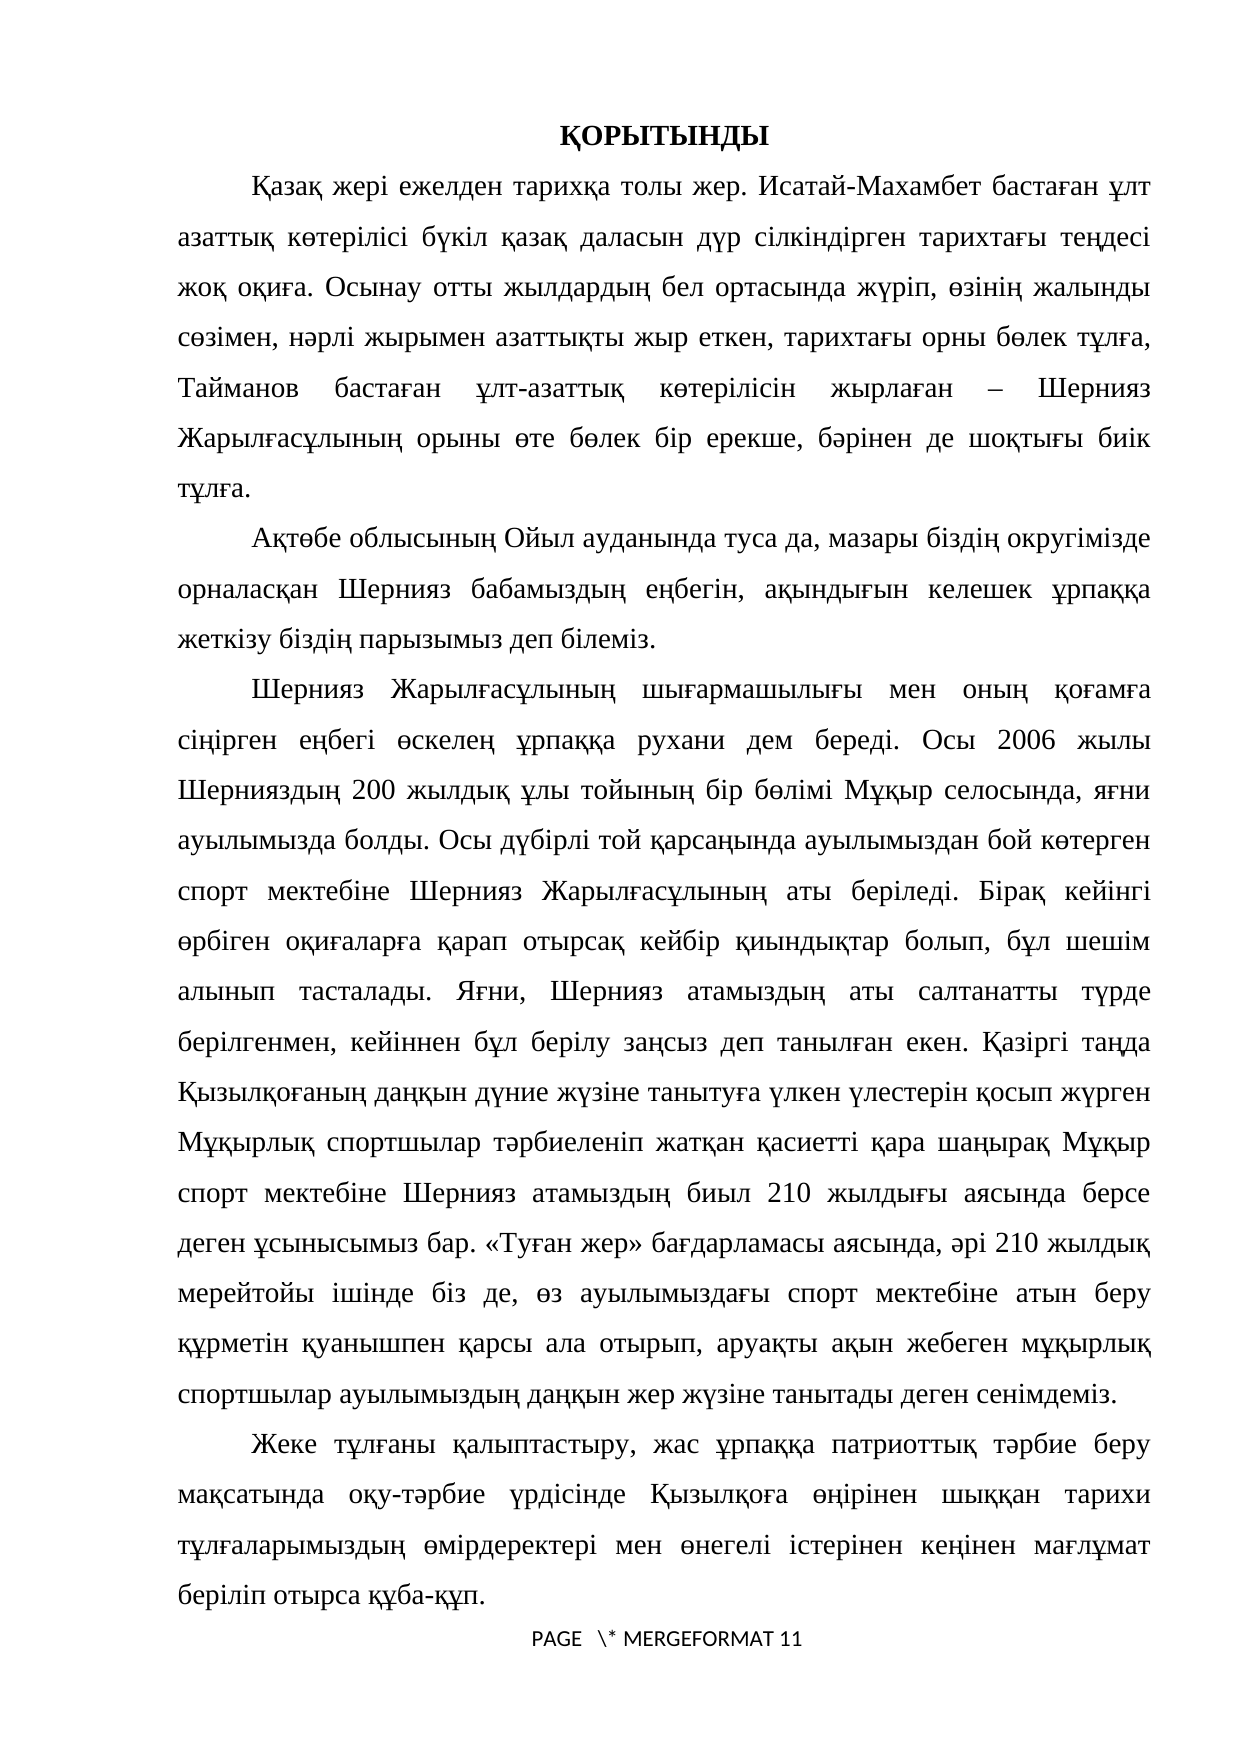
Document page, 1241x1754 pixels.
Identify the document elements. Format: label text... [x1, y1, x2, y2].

text ҚОРЫТЫНДЫ [177, 118, 1152, 152]
text Жеке тұлғаны қалыптастыру, жас ұрпаққа патриоттық тәрбие беру мақсатында оқу-тәрбие үрдісінде Қызылқоға өңірінен шыққан тарихи тұлғаларымыздың өмірдеректері мен өнегелі істерінен кеңінен мағлұмат беріліп отырса құба-құп. [177, 1426, 1152, 1611]
text Қазақ жері ежелден тарихқа толы жер. Исатай-Махамбет бастаған ұлт азаттық көтерілісі бүкіл қазақ даласын дүр сілкіндірген тарихтағы теңдесі жоқ оқиға. Осынау отты жылдардың бел ортасында жүріп, өзінің жалынды сөзімен, нәрлі жырымен азаттықты жыр еткен, тарихтағы орны бөлек тұлға, Тайманов бастаған ұлт-азаттық көтерілісін жырлаған – Шернияз Жарылғасұлының орыны өте бөлек бір ерекше, бәрінен де шоқтығы биік тұлға. [177, 168, 1152, 504]
text Шернияз Жарылғасұлының шығармашылығы мен оның қоғамға сіңірген еңбегі өскелең ұрпаққа рухани дем береді. Осы 2006 жылы Шернияздың 200 жылдық ұлы тойының бір бөлімі Мұқыр селосында, яғни ауылымызда болды. Осы дүбірлі той қарсаңында ауылымыздан бой көтерген спорт мектебіне Шернияз Жарылғасұлының аты беріледі. Бірақ кейінгі өрбіген оқиғаларға қарап отырсақ кейбір қиындықтар болып, бұл шешім алынып тасталады. Яғни, Шернияз атамыздың аты салтанатты түрде берілгенмен, кейіннен бұл берілу заңсыз деп танылған екен. Қазіргі таңда Қызылқоғаның даңқын дүние жүзіне танытуға үлкен үлестерін қосып жүрген Мұқырлық спортшылар тәрбиеленіп жатқан қасиетті қара шаңырақ Мұқыр спорт мектебіне Шернияз атамыздың биыл 210 жылдығы аясында берсе деген ұсынысымыз бар. «Туған жер» бағдарламасы аясында, әрі 210 жылдық мерейтойы ішінде біз де, өз ауылымыздағы спорт мектебіне атын беру құрметін қуанышпен қарсы ала отырып, аруақты ақын жебеген мұқырлық спортшылар ауылымыздың даңқын жер жүзіне танытады деген сенімдеміз. [177, 672, 1152, 1409]
text Ақтөбе облысының Ойыл ауданында туса да, мазары біздің округімізде орналасқан Шернияз бабамыздың еңбегін, ақындығын келешек ұрпаққа жеткізу біздің парызымыз деп білеміз. [177, 521, 1152, 655]
